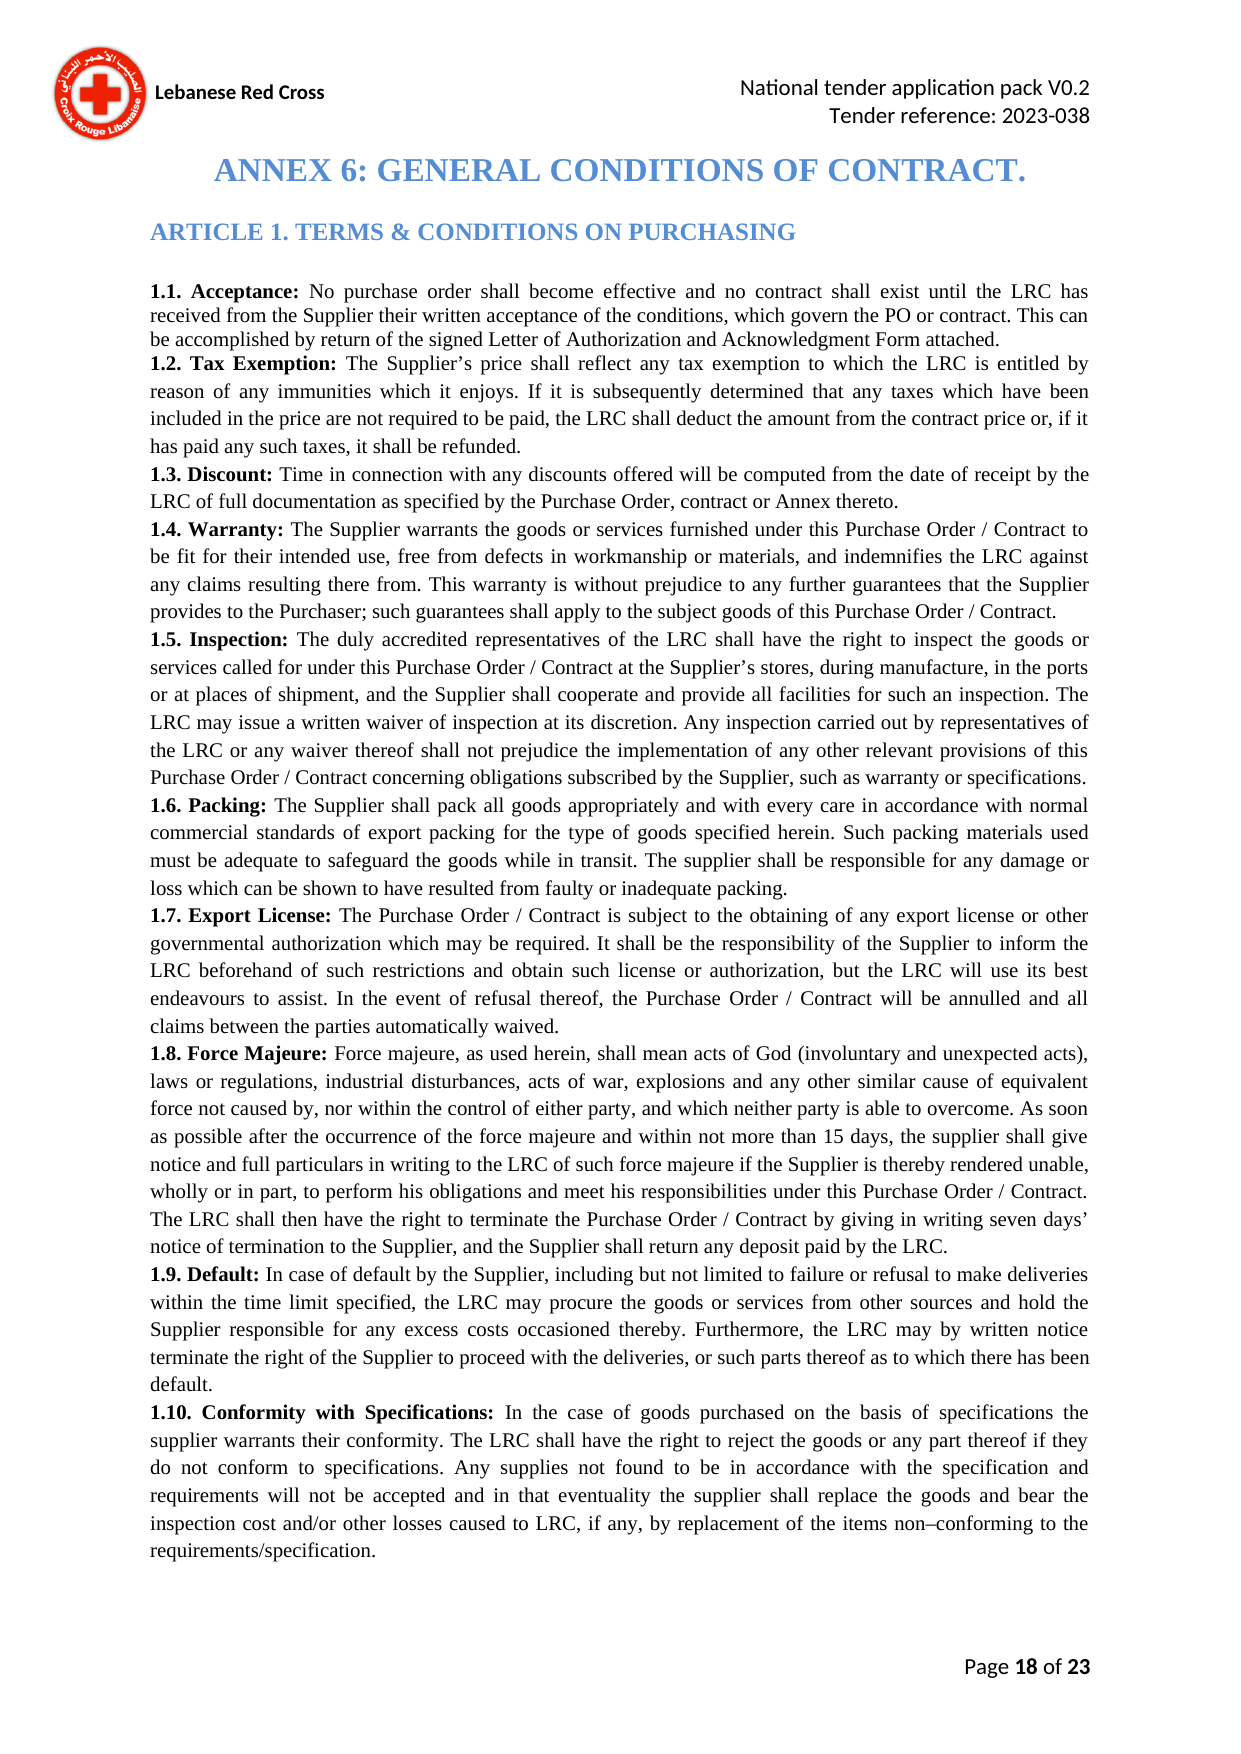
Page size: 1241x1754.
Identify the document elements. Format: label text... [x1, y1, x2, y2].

subtitle ARTICLE 1. TERMS & CONDITIONS ON PURCHASING [150, 217, 1090, 246]
text 1.2. Tax Exemption: The Supplier’s price shall reflect any tax exemption to which the LRC is entitled by reason of any immunities which it enjoys. If it is subsequently determined that any taxes which have been included in the price are not required to be paid, the LRC shall deduct the amount from the contract price or, if it has paid any such taxes, it shall be refunded. [150, 351, 1090, 458]
text ANNEX 6: GENERAL CONDITIONS OF CONTRACT. [150, 150, 1090, 188]
picture [43, 39, 156, 148]
text 1.3. Discount: Time in connection with any discounts offered will be computed from the date of receipt by the LRC of full documentation as specified by the Purchase Order, contract or Annex thereto. [150, 461, 1090, 513]
text 1.6. Packing: The Supplier shall pack all goods appropriately and with every care in accordance with normal commercial standards of export packing for the type of goods specified herein. Such packing materials used must be adequate to safeguard the goods while in transit. The supplier shall be responsible for any damage or loss which can be shown to have resulted from faulty or inadequate packing. [150, 793, 1090, 899]
text 1.9. Default: In case of default by the Supplier, including but not limited to failure or refusal to make deliveries within the time limit specified, the LRC may procure the goods or services from other sources and hold the Supplier responsible for any excess costs occasioned thereby. Furthermore, the LRC may by written notice terminate the right of the Supplier to proceed with the deliveries, or such parts thereof as to which there has been default. [150, 1262, 1090, 1396]
text 1.5. Inspection: The duly accredited representatives of the LRC shall have the right to inspect the goods or services called for under this Purchase Order / Contract at the Supplier’s stores, during manufacture, in the ports or at places of shipment, and the Supplier shall cooperate and provide all facilities for such an inspection. The LRC may issue a written waiver of inspection at its discretion. Any inspection carried out by representatives of the LRC or any waiver thereof shall not prejudice the implementation of any other relevant provisions of this Purchase Order / Contract concerning obligations subscribed by the Supplier, such as warranty or specifications. [150, 627, 1090, 789]
text 1.7. Export License: The Purchase Order / Contract is subject to the obtaining of any export license or other governmental authorization which may be required. It shall be the responsibility of the Supplier to inform the LRC beforehand of such restrictions and obtain such license or authorization, but the LRC will use its best endeavours to assist. In the event of refusal thereof, the Purchase Order / Contract will be annulled and all claims between the parties automatically waived. [150, 903, 1090, 1038]
text 1.1. Acceptance: No purchase order shall become effective and no contract shall exist until the LRC has received from the Supplier their written acceptance of the conditions, which govern the PO or contract. This can be accomplished by return of the signed Letter of Authorization and Acknowledgment Form attached. [150, 279, 1090, 351]
text 1.4. Warranty: The Supplier warrants the goods or services furnished under this Purchase Order / Contract to be fit for their intended use, free from defects in workmanship or materials, and indemnifies the LRC against any claims resulting there from. This warranty is without prejudice to any further guarantees that the Supplier provides to the Purchaser; such guarantees shall apply to the subject goods of this Purchase Order / Contract. [150, 517, 1090, 623]
text 1.10. Conformity with Specifications: In the case of goods purchased on the basis of specifications the supplier warrants their conformity. The LRC shall have the right to reject the goods or any part thereof if they do not conform to specifications. Any supplies not found to be in accordance with the specification and requirements will not be accepted and in that eventuality the supplier shall replace the goods and bear the inspection cost and/or other losses caused to LRC, if any, by replacement of the items non–conforming to the requirements/specification. [150, 1400, 1090, 1562]
text 1.8. Force Majeure: Force majeure, as used herein, shall mean acts of God (involuntary and unexpected acts), laws or regulations, industrial disturbances, acts of war, explosions and any other similar cause of equivalent force not caused by, nor within the control of either party, and which neither party is able to overcome. As soon as possible after the occurrence of the force majeure and within not more than 15 days, the supplier shall give notice and full particulars in writing to the LRC of such force majeure if the Supplier is thereby rendered unable, wholly or in part, to perform his obligations and meet his responsibilities under this Purchase Order / Contract. The LRC shall then have the right to terminate the Purchase Order / Contract by giving in writing seven days’ notice of termination to the Supplier, and the Supplier shall return any deposit paid by the LRC. [150, 1041, 1090, 1258]
